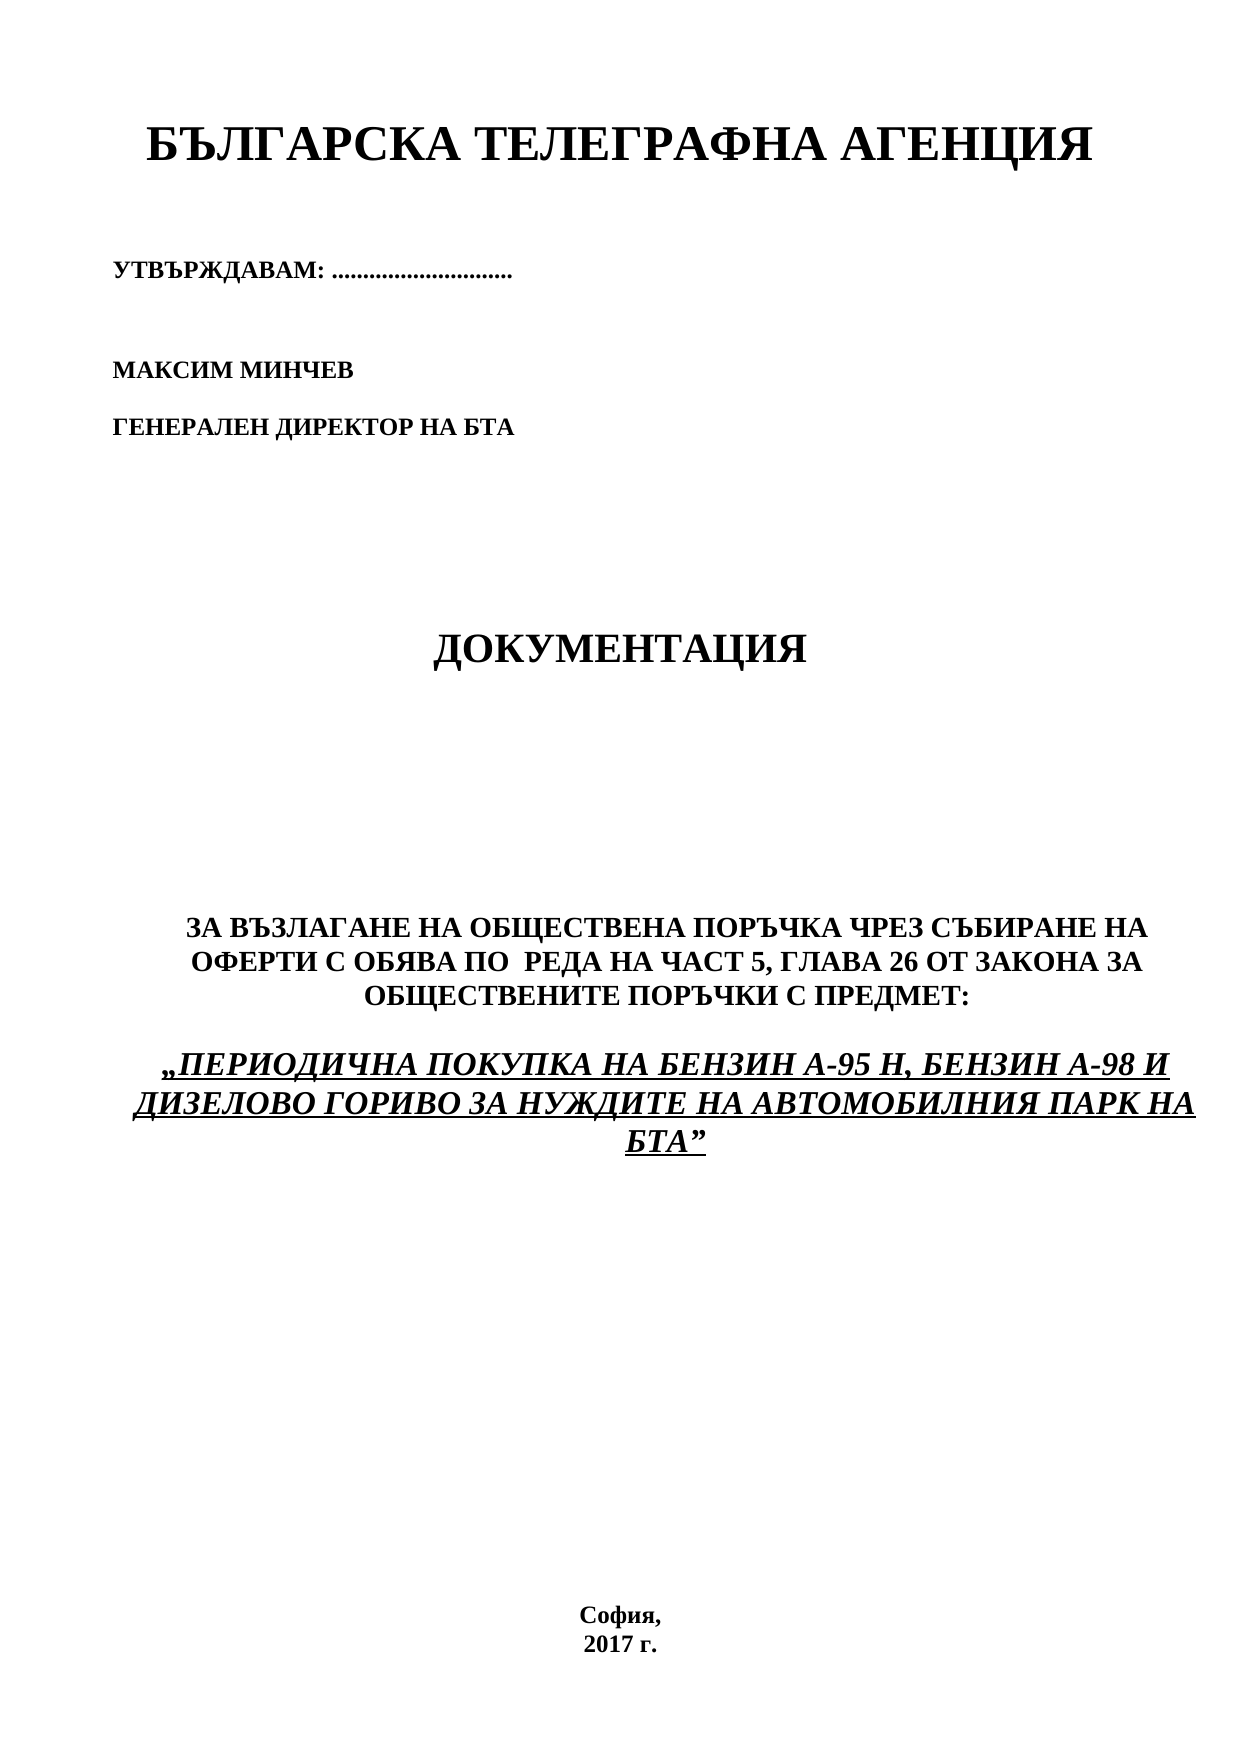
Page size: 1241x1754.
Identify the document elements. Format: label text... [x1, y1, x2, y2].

text „ПЕРИОДИЧНА ПОКУПКА НА БЕНЗИН А-95 Н, БЕНЗИН А-98 И ДИЗЕЛОВО ГОРИВО ЗА НУЖДИТЕ НА АВТОМОБИЛНИЯ ПАРК НА БТА” [131, 1045, 1203, 1160]
text УТВЪРЖДАВАМ: ............................. [112, 256, 1188, 284]
text ДОКУМЕНТАЦИЯ [37, 623, 1203, 671]
text ГЕНЕРАЛЕН ДИРЕКТОР НА БТА [112, 412, 1203, 441]
text 2017 г. [37, 1629, 1203, 1658]
text ЗА ВЪЗЛАГАНЕ НА ОБЩЕСТВЕНА ПОРЪЧКА ЧРЕЗ СЪБИРАНЕ НА ОФЕРТИ С ОБЯВА ПО РЕДА НА ЧАСТ 5, ГЛАВА 26 ОТ ЗАКОНА ЗА ОБЩЕСТВЕНИТЕ ПОРЪЧКИ С ПРЕДМЕТ: [131, 911, 1203, 1011]
text БЪЛГАРСКА ТЕЛЕГРАФНА АГЕНЦИЯ [37, 114, 1203, 172]
text МАКСИМ МИНЧЕВ [112, 355, 1203, 383]
text София, [37, 1601, 1203, 1629]
